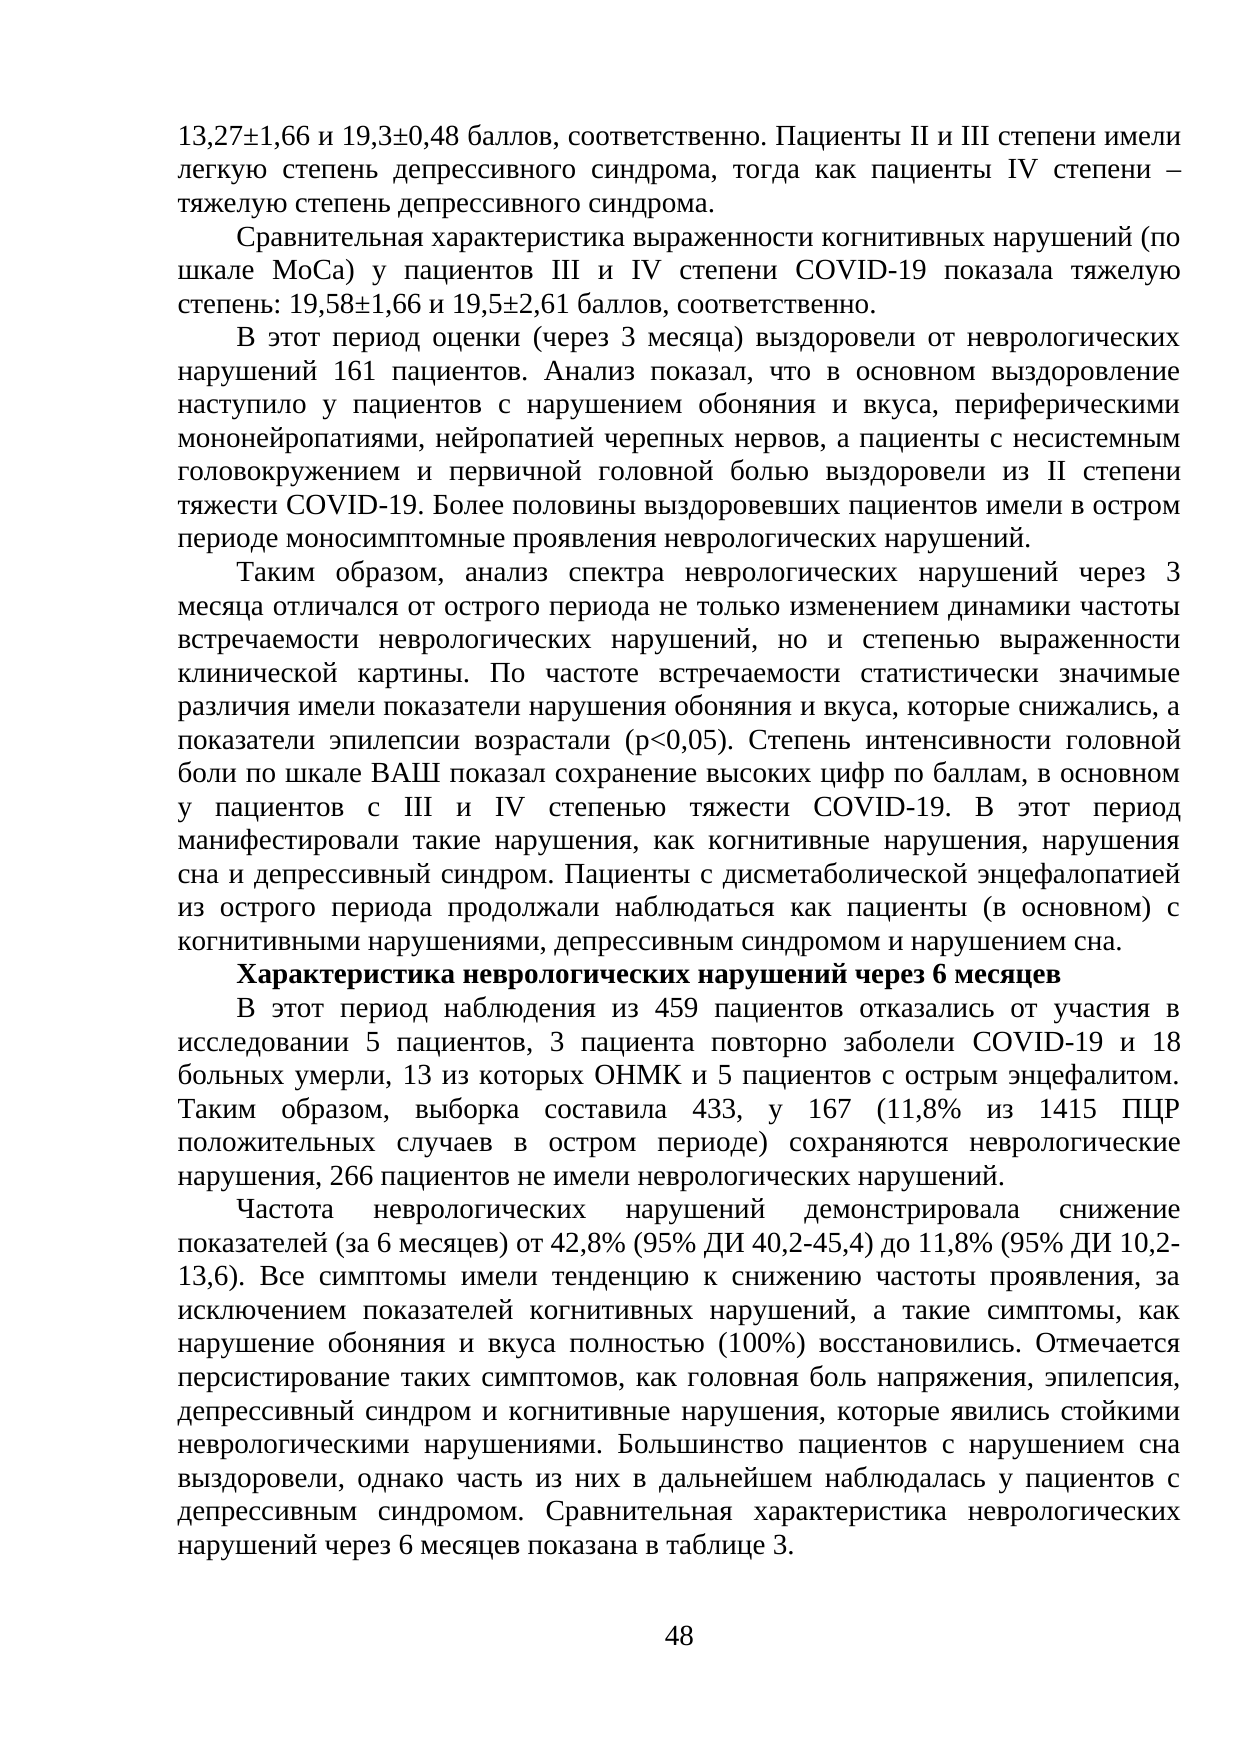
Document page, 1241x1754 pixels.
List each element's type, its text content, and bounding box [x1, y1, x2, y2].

text Характеристика неврологических нарушений через 6 месяцев [177, 957, 1181, 990]
text В этот период наблюдения из 459 пациентов отказались от участия в исследовании 5 пациентов, 3 пациента повторно заболели COVID-19 и 18 больных умерли, 13 из которых ОНМК и 5 пациентов с острым энцефалитом. Таким образом, выборка составила 433, у 167 (11,8% из 1415 ПЦР положительных случаев в остром периоде) сохраняются неврологические нарушения, 266 пациентов не имели неврологических нарушений. [177, 990, 1181, 1191]
text В этот период оценки (через 3 месяца) выздоровели от неврологических нарушений 161 пациентов. Анализ показал, что в основном выздоровление наступило у пациентов с нарушением обоняния и вкуса, периферическими мононейропатиями, нейропатией черепных нервов, а пациенты с несистемным головокружением и первичной головной болью выздоровели из II степени тяжести COVID-19. Более половины выздоровевших пациентов имели в остром периоде моносимптомные проявления неврологических нарушений. [177, 319, 1181, 554]
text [177, 118, 1181, 219]
text Сравнительная характеристика выраженности когнитивных нарушений (по шкале MoCa) у пациентов III и IV степени COVID-19 показала тяжелую степень: 19,58±1,66 и 19,5±2,61 баллов, соответственно. [177, 219, 1181, 319]
text Таким образом, анализ спектра неврологических нарушений через 3 месяца отличался от острого периода не только изменением динамики частоты встречаемости неврологических нарушений, но и степенью выраженности клинической картины. По частоте встречаемости статистически значимые различия имели показатели нарушения обоняния и вкуса, которые снижались, а показатели эпилепсии возрастали (p<0,05). Степень интенсивности головной боли по шкале ВАШ показал сохранение высоких цифр по баллам, в основном у пациентов с III и IV степенью тяжести COVID-19. В этот период манифестировали такие нарушения, как когнитивные нарушения, нарушения сна и депрессивный синдром. Пациенты с дисметаболической энцефалопатией из острого периода продолжали наблюдаться как пациенты (в основном) с когнитивными нарушениями, депрессивным синдромом и нарушением сна. [177, 554, 1181, 957]
text Частота неврологических нарушений демонстрировала снижение показателей (за 6 месяцев) от 42,8% (95% ДИ 40,2-45,4) до 11,8% (95% ДИ 10,2-13,6). Все симптомы имели тенденцию к снижению частоты проявления, за исключением показателей когнитивных нарушений, а такие симптомы, как нарушение обоняния и вкуса полностью (100%) восстановились. Отмечается персистирование таких симптомов, как головная боль напряжения, эпилепсия, депрессивный синдром и когнитивные нарушения, которые явились стойкими неврологическими нарушениями. Большинство пациентов с нарушением сна выздоровели, однако часть из них в дальнейшем наблюдалась у пациентов с депрессивным синдромом. Сравнительная характеристика неврологических нарушений через 6 месяцев показана в таблице 3. [177, 1191, 1181, 1560]
